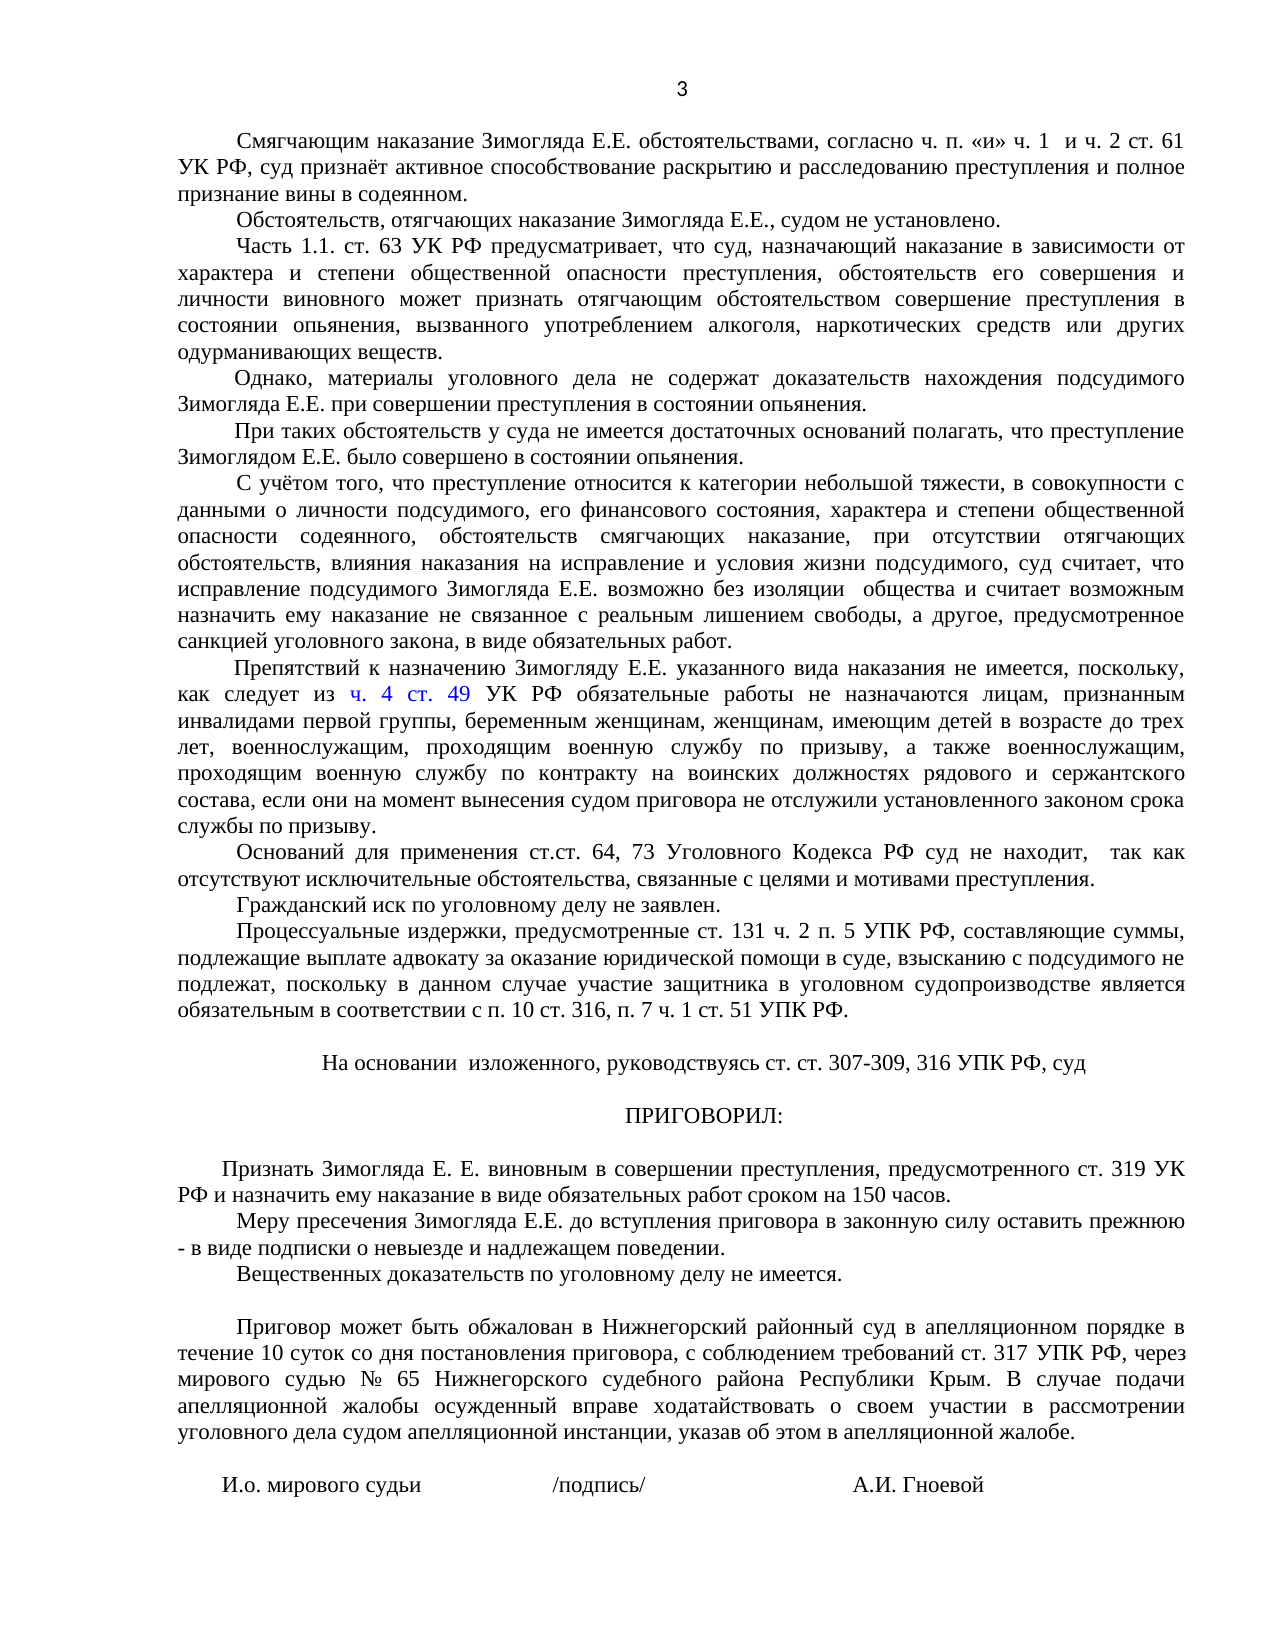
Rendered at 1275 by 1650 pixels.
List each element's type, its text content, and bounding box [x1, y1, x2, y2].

text С учётом того, что преступление относится к категории небольшой тяжести, в совокупности с данными о личности подсудимого, его финансового состояния, характера и степени общественной опасности содеянного, обстоятельств смягчающих наказание, при отсутствии отягчающих обстоятельств, влияния наказания на исправление и условия жизни подсудимого, суд считает, что исправление подсудимого Зимогляда Е.Е. возможно без изоляции общества и считает возможным назначить ему наказание не связанное с реальным лишением свободы, а другое, предусмотренное санкцией уголовного закона, в виде обязательных работ. [177, 469, 1186, 654]
text ПРИГОВОРИЛ: [177, 1102, 1186, 1128]
text Гражданский иск по уголовному делу не заявлен. [177, 891, 1186, 917]
text На основании изложенного, руководствуясь ст. ст. 307-309, 316 УПК РФ, суд [177, 1049, 1186, 1076]
text Приговор может быть обжалован в Нижнегорский районный суд в апелляционном порядке в течение 10 суток со дня постановления приговора, с соблюдением требований ст. 317 УПК РФ, через мирового судью № 65 Нижнегорского судебного района Республики Крым. В случае подачи апелляционной жалобы осужденный вправе ходатайствовать о своем участии в рассмотрении уголовного дела судом апелляционной инстанции, указав об этом в апелляционной жалобе. [177, 1313, 1186, 1444]
text Смягчающим наказание Зимогляда Е.Е. обстоятельствами, согласно ч. п. «и» ч. 1 и ч. 2 ст. 61 УК РФ, суд признаёт активное способствование раскрытию и расследованию преступления и полное признание вины в содеянном. [177, 127, 1186, 206]
text Однако, материалы уголовного дела не содержат доказательств нахождения подсудимого Зимогляда Е.Е. при совершении преступления в состоянии опьянения. [177, 364, 1186, 417]
text Оснований для применения ст.ст. 64, 73 Уголовного Кодекса РФ суд не находит, так как отсутствуют исключительные обстоятельства, связанные с целями и мотивами преступления. [177, 838, 1186, 891]
text Меру пресечения Зимогляда Е.Е. до вступления приговора в законную силу оставить прежнюю - в виде подписки о невыезде и надлежащем поведении. [177, 1207, 1186, 1260]
text Признать Зимогляда Е. Е. виновным в совершении преступления, предусмотренного ст. 319 УК РФ и назначить ему наказание в виде обязательных работ сроком на 150 часов. [177, 1155, 1186, 1207]
text Обстоятельств, отягчающих наказание Зимогляда Е.Е., судом не установлено. [177, 206, 1186, 232]
text При таких обстоятельств у суда не имеется достаточных оснований полагать, что преступление Зимоглядом Е.Е. было совершено в состоянии опьянения. [177, 417, 1186, 469]
text Часть 1.1. ст. 63 УК РФ предусматривает, что суд, назначающий наказание в зависимости от характера и степени общественной опасности преступления, обстоятельств его совершения и личности виновного может признать отягчающим обстоятельством совершение преступления в состоянии опьянения, вызванного употреблением алкоголя, наркотических средств или других одурманивающих веществ. [177, 232, 1186, 364]
text Препятствий к назначению Зимогляду Е.Е. указанного вида наказания не имеется, поскольку, как следует из ч. 4 ст. 49 УК РФ обязательные работы не назначаются лицам, признанным инвалидами первой группы, беременным женщинам, женщинам, имеющим детей в возрасте до трех лет, военнослужащим, проходящим военную службу по призыву, а также военнослужащим, проходящим военную службу по контракту на воинских должностях рядового и сержантского состава, если они на момент вынесения судом приговора не отслужили установленного законом срока службы по призыву. [177, 654, 1186, 838]
text Вещественных доказательств по уголовному делу не имеется. [177, 1260, 1186, 1286]
text Процессуальные издержки, предусмотренные ст. 131 ч. 2 п. 5 УПК РФ, составляющие суммы, подлежащие выплате адвокату за оказание юридической помощи в суде, взысканию с подсудимого не подлежат, поскольку в данном случае участие защитника в уголовном судопроизводстве является обязательным в соответствии с п. 10 ст. 316, п. 7 ч. 1 ст. 51 УПК РФ. [177, 917, 1186, 1023]
text И.о. мирового судьи /подпись/ А.И. Гноевой [177, 1471, 1186, 1497]
